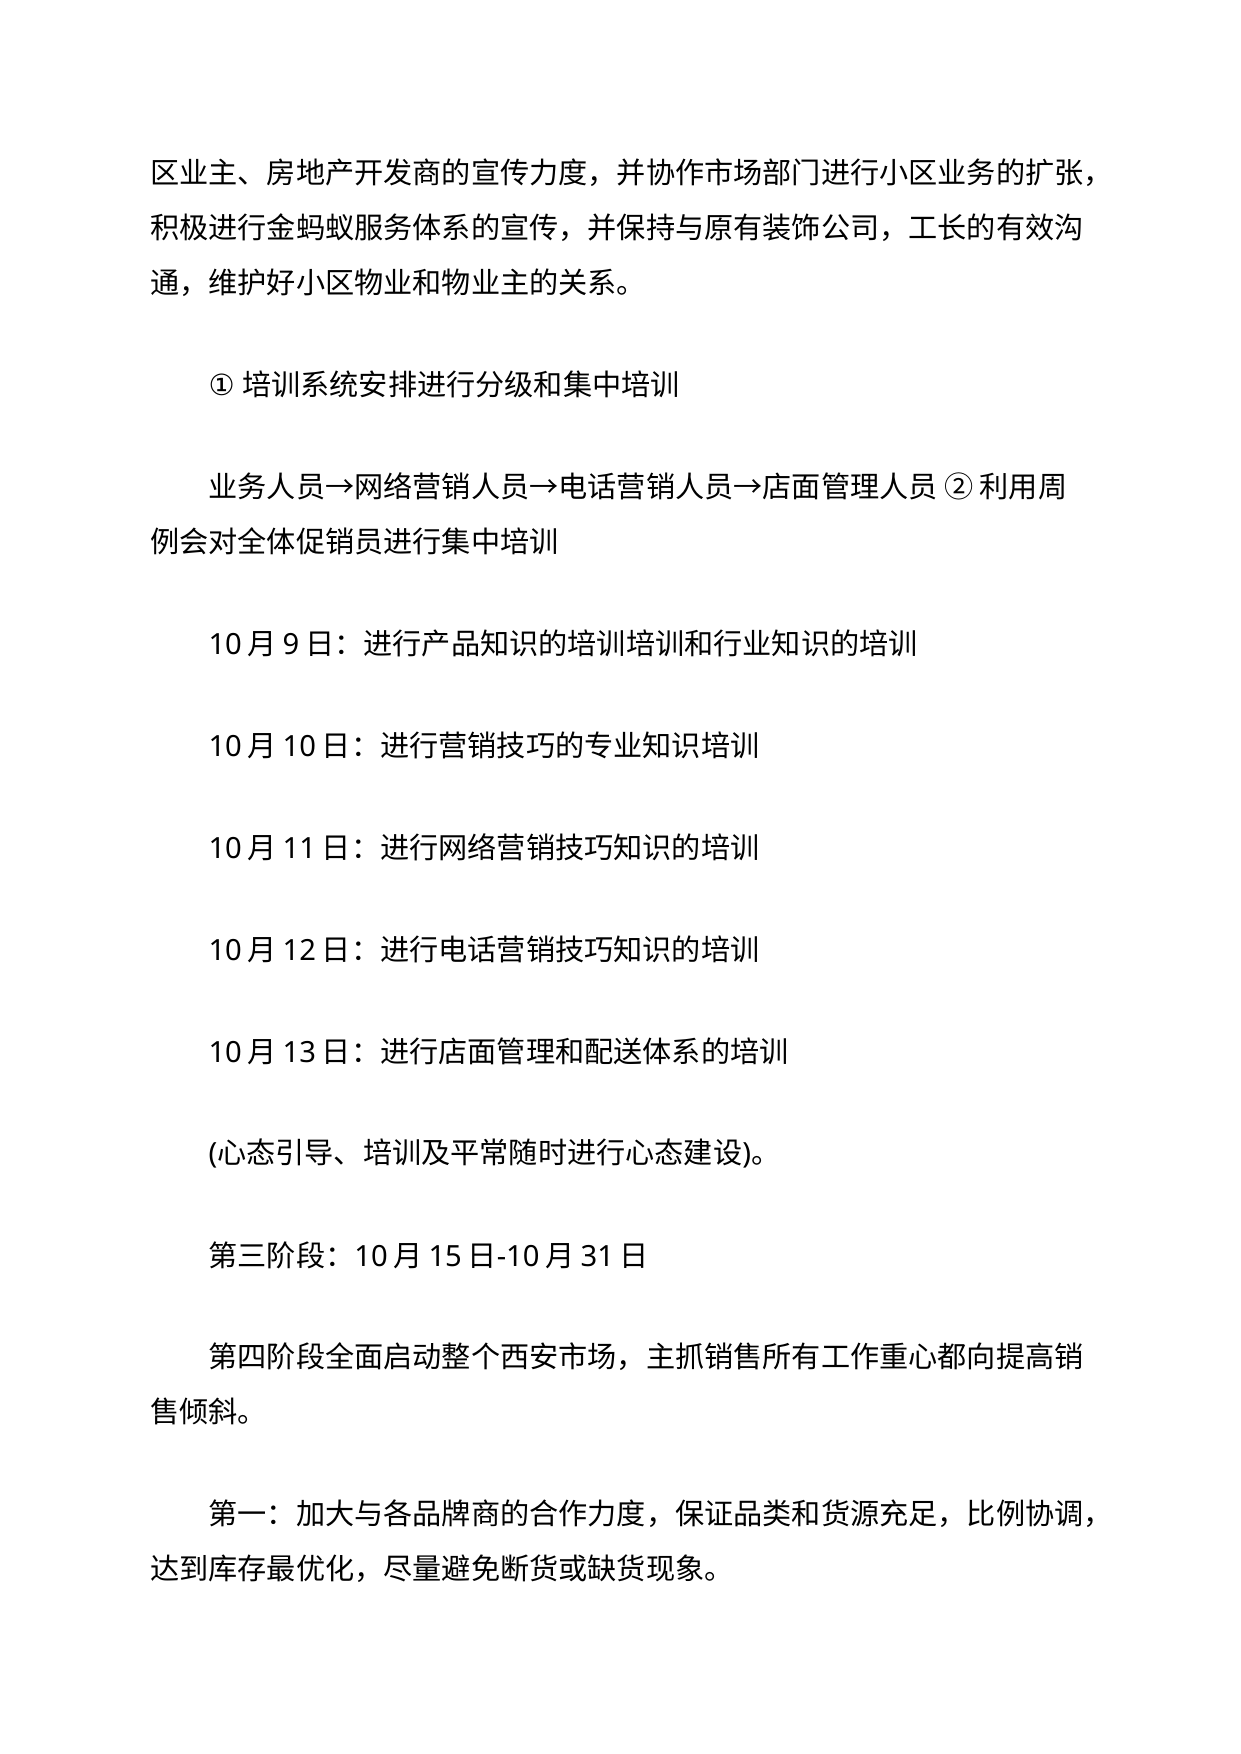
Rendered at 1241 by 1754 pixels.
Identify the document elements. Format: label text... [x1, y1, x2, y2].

text 10月11日：进行网络营销技巧知识的培训 [150, 824, 1090, 867]
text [150, 150, 1090, 302]
text 第一：加大与各品牌商的合作力度，保证品类和货源充足，比例协调，达到库存最优化，尽量避免断货或缺货现象。 [150, 1491, 1090, 1588]
text (心态引导、培训及平常随时进行心态建设)。 [150, 1130, 1090, 1172]
text 10月10日：进行营销技巧的专业知识培训 [150, 722, 1090, 764]
text 第四阶段全面启动整个西安市场，主抓销售所有工作重心都向提高销售倾斜。 [150, 1334, 1090, 1431]
text ① 培训系统安排进行分级和集中培训 [150, 362, 1090, 404]
text 10月12日：进行电话营销技巧知识的培训 [150, 926, 1090, 968]
text 业务人员→网络营销人员→电话营销人员→店面管理人员 ② 利用周例会对全体促销员进行集中培训 [150, 463, 1090, 561]
text 第三阶段：10月15日-10月31日 [150, 1232, 1090, 1274]
text 10月13日：进行店面管理和配送体系的培训 [150, 1028, 1090, 1071]
text 10月9日：进行产品知识的培训培训和行业知识的培训 [150, 620, 1090, 663]
